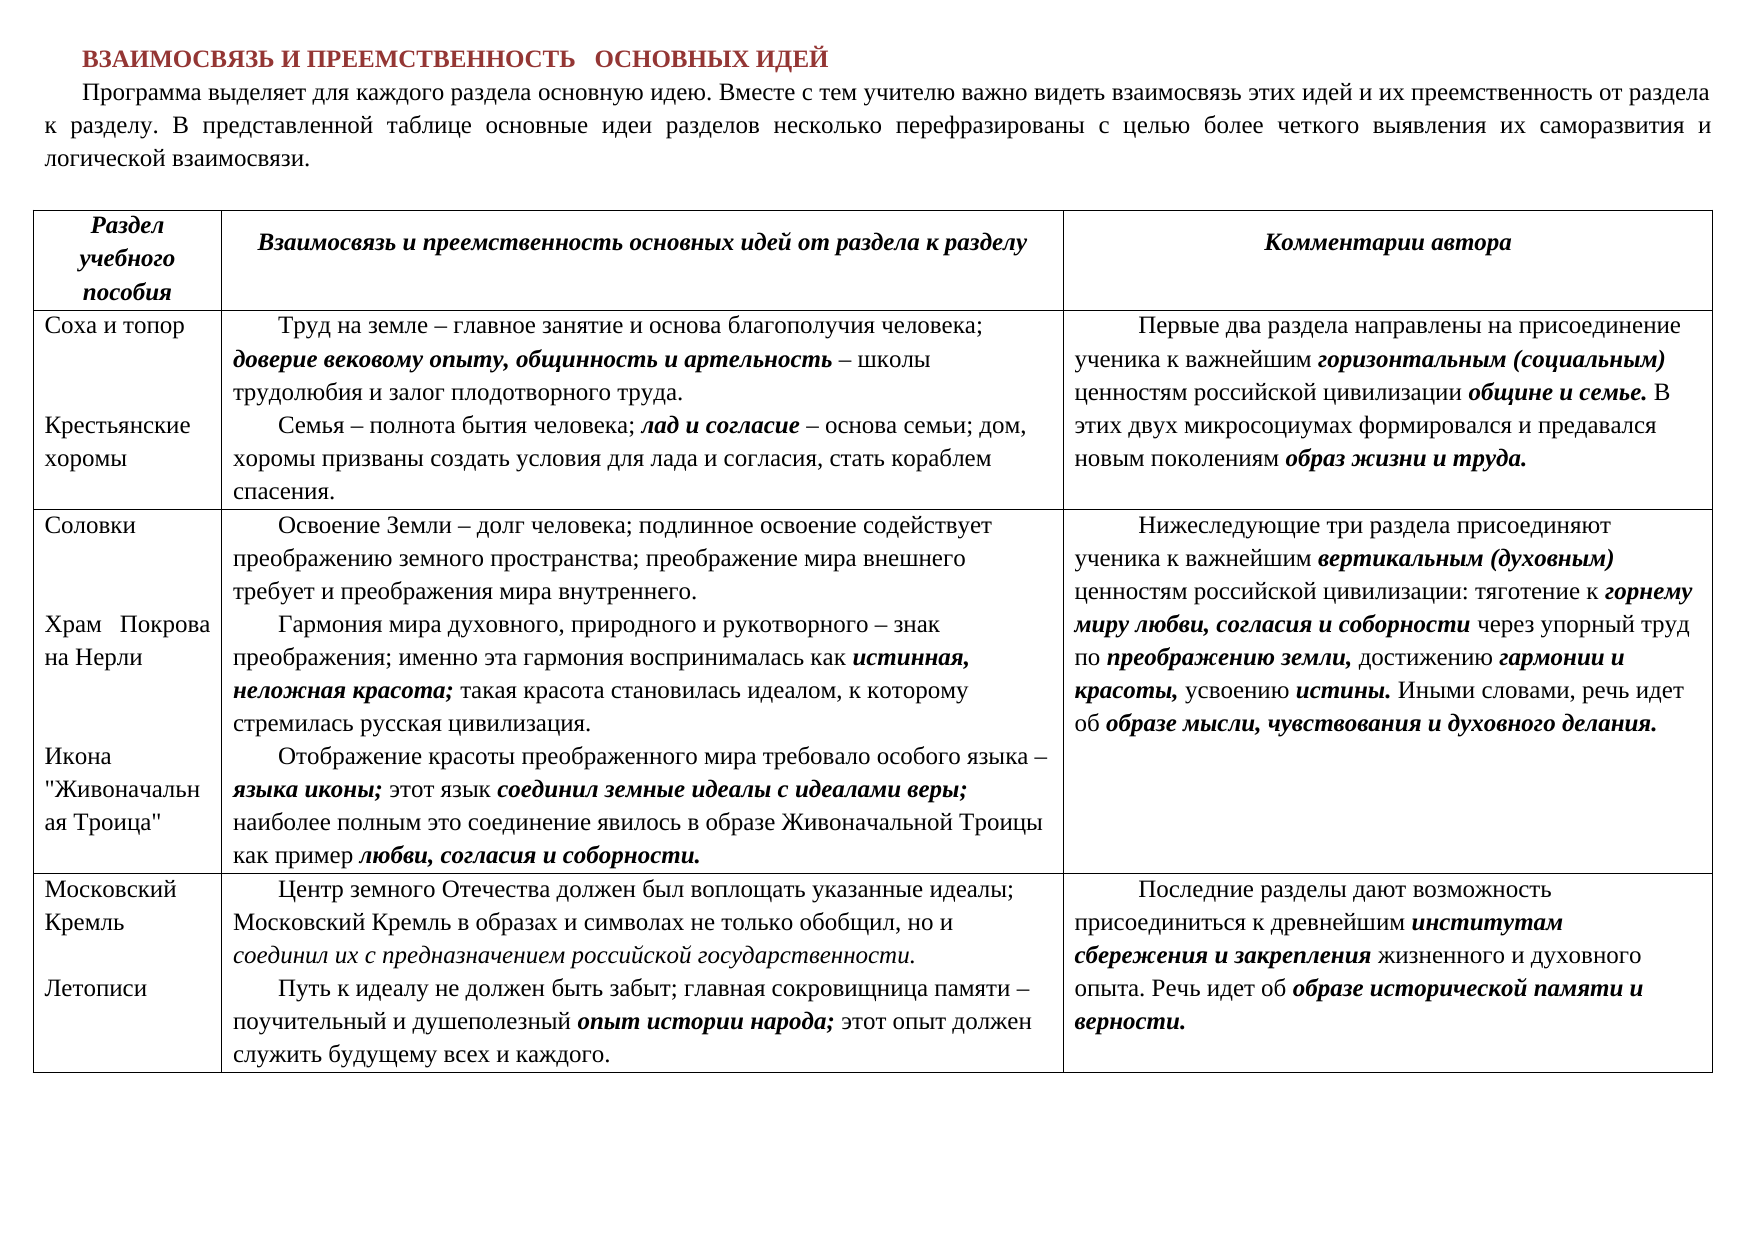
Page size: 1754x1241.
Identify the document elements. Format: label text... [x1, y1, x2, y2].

table_header Комментарии автора [1064, 211, 1712, 309]
table_cell Нижеследующие три раздела присоединяют ученика к важнейшим вертикальным (духовным) ценностям российской цивилизации: тяготение к горнему миру любви, согласия и соборности через упорный труд по преображению земли, достижению гармонии и красоты, усвоению истины. Иными словами, речь идет об образе мысли, чувствования и духовного делания. [1064, 510, 1712, 873]
table_header Раздел учебного пособия [34, 211, 221, 309]
table_cell Труд на земле – главное занятие и основа благополучия человека; доверие вековому опыту, общинность и артельность – школы трудолюбия и залог плодотворного труда. Семья – полнота бытия человека; лад и согласие – основа семьи; дом, хоромы призваны создать условия для лада и согласия, стать кораблем спасения. [222, 311, 1063, 509]
table_cell Московский Кремль Летописи [34, 874, 221, 1072]
table_cell Соха и топор Крестьянские хоромы [34, 311, 221, 509]
table_header Взаимосвязь и преемственность основных идей от раздела к разделу [222, 211, 1063, 309]
table_cell Последние разделы дают возможность присоединиться к древнейшим институтам сбережения и закрепления жизненного и духовного опыта. Речь идет об образе исторической памяти и верности. [1064, 874, 1712, 1072]
text Программа выделяет для каждого раздела основную идею. Вместе с тем учителю важно видеть взаимосвязь этих идей и их преемственность от раздела к разделу. В представленной таблице основные идеи разделов несколько перефразированы с целью более четкого выявления их саморазвития и логической взаимосвязи. [44, 77, 1713, 172]
text ВЗАИМОСВЯЗЬ И ПРЕЕМСТВЕННОСТЬ ОСНОВНЫХ ИДЕЙ [44, 44, 1713, 73]
table_cell Освоение Земли – долг человека; подлинное освоение содействует преображению земного пространства; преображение мира внешнего требует и преображения мира внутреннего. Гармония мира духовного, природного и рукотворного – знак преображения; именно эта гармония воспринималась как истинная, неложная красота; такая красота становилась идеалом, к которому стремилась русская цивилизация. Отображение красоты преображенного мира требовало особого языка – языка иконы; этот язык соединил земные идеалы с идеалами веры; наиболее полным это соединение явилось в образе Живоначальной Троицы как пример любви, согласия и соборности. [222, 510, 1063, 873]
table_cell Соловки Храм Покрова на Нерли Икона "Живоначальная Троица" [34, 510, 221, 873]
table_cell Первые два раздела направлены на присоединение ученика к важнейшим горизонтальным (социальным) ценностям российской цивилизации общине и семье. В этих двух микросоциумах формировался и предавался новым поколениям образ жизни и труда. [1064, 311, 1712, 509]
table_cell Центр земного Отечества должен был воплощать указанные идеалы; Московский Кремль в образах и символах не только обобщил, но и соединил их с предназначением российской государственности. Путь к идеалу не должен быть забыт; главная сокровищница памяти – поучительный и душеполезный опыт истории народа; этот опыт должен служить будущему всех и каждого. [222, 874, 1063, 1072]
